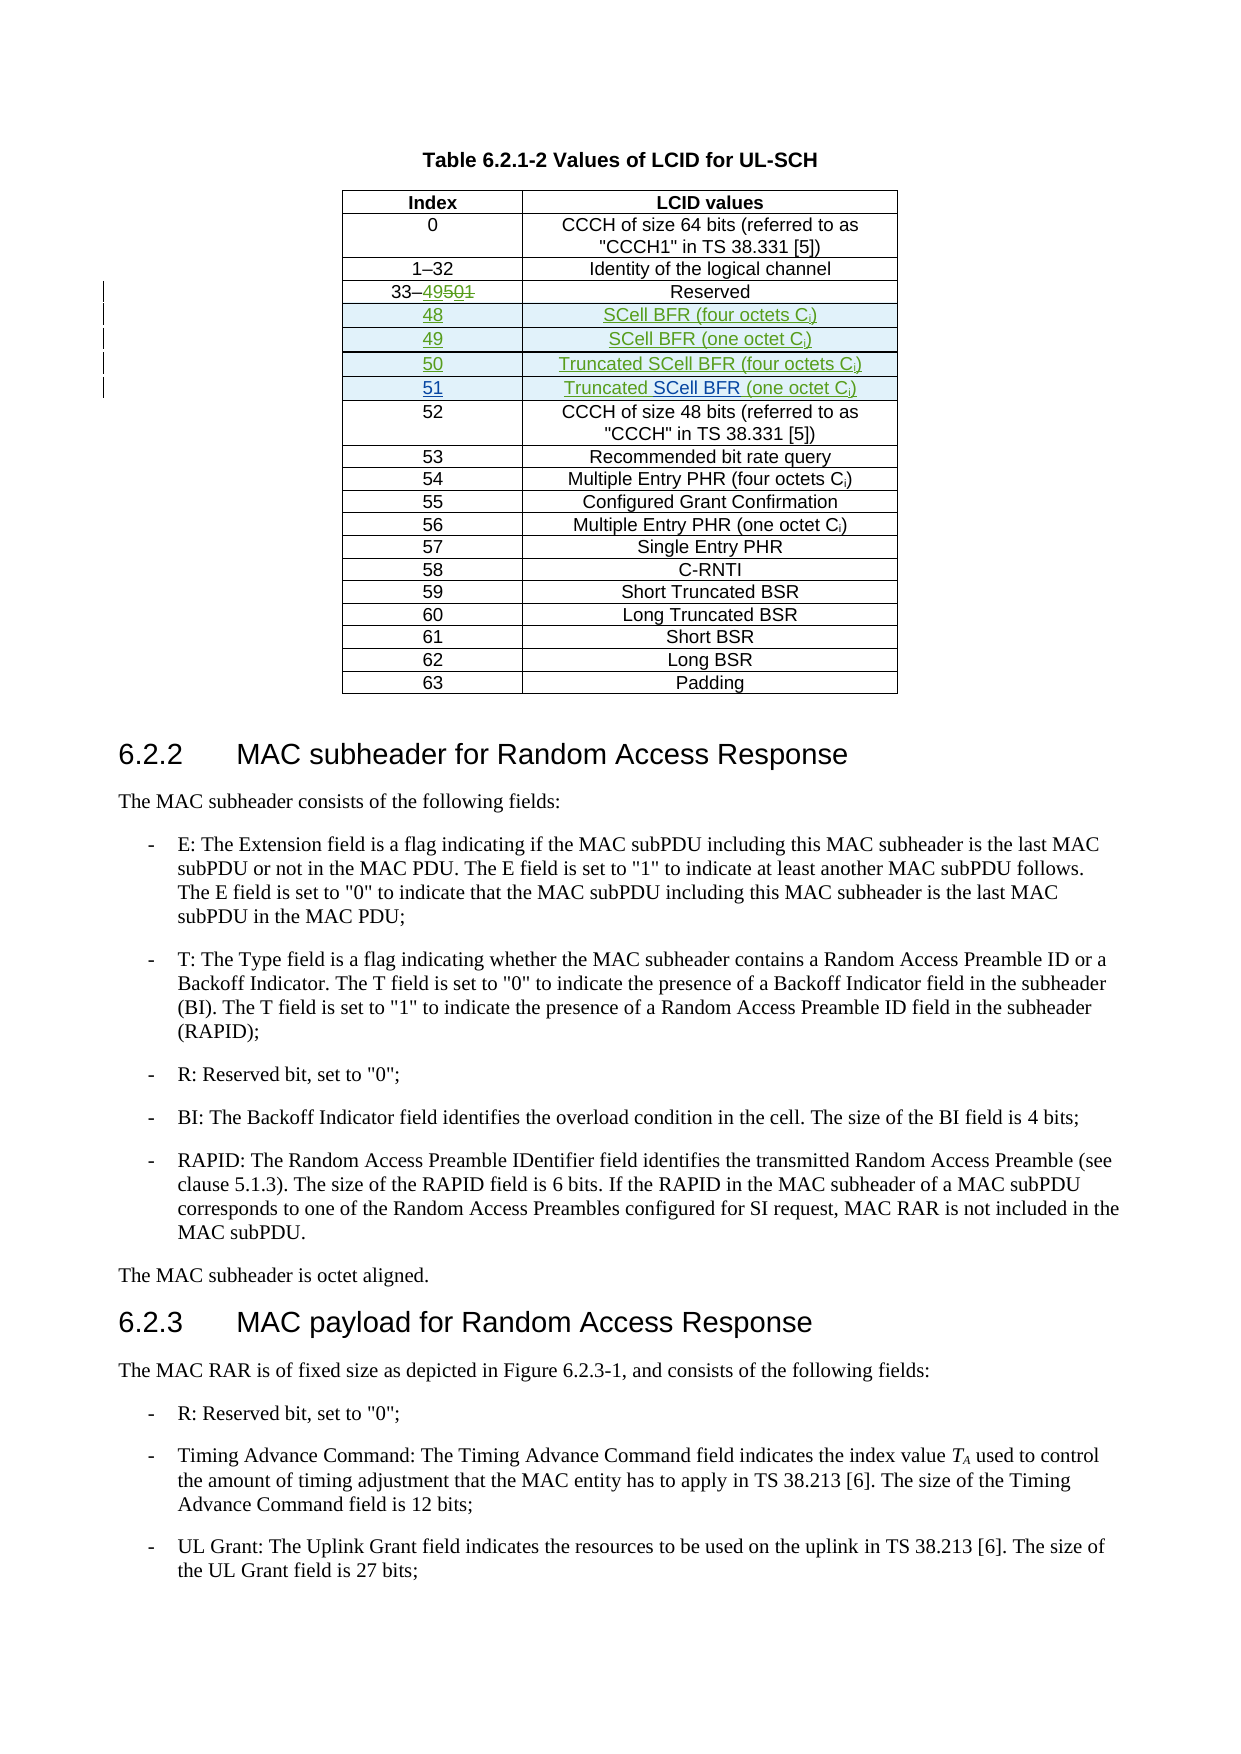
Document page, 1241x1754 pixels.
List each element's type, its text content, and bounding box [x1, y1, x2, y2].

text Table 6.2.1-2 Values of LCID for UL-SCH [118, 148, 1122, 172]
text - BI: The Backoff Indicator field identifies the overload condition in the cell. The size of the BI field is 4 bits; [148, 1105, 1122, 1129]
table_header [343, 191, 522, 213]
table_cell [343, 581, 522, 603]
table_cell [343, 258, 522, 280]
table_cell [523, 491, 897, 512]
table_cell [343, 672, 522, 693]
text - R: Reserved bit, set to "0"; [148, 1401, 1122, 1425]
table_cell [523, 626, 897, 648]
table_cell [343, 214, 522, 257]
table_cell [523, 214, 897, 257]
text The MAC subheader is octet aligned. [118, 1263, 1122, 1287]
text The MAC RAR is of fixed size as depicted in Figure 6.2.3-1, and consists of the following fields: [118, 1358, 1122, 1382]
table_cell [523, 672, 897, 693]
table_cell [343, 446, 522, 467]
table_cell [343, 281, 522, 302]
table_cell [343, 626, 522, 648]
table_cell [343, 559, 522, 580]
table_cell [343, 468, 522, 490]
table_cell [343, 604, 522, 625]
text - RAPID: The Random Access Preamble IDentifier field identifies the transmitted Random Access Preamble (see clause 5.1.3). The size of the RAPID field is 6 bits. If the RAPID in the MAC subheader of a MAC subPDU corresponds to one of the Random Access Preambles configured for SI request, MAC RAR is not included in the MAC subPDU. [148, 1148, 1122, 1244]
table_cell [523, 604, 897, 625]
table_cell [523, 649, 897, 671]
text - UL Grant: The Uplink Grant field indicates the resources to be used on the uplink in TS 38.213 [6]. The size of the UL Grant field is 27 bits; [148, 1534, 1122, 1582]
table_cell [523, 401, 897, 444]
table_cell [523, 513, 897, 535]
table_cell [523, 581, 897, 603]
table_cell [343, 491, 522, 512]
text - T: The Type field is a flag indicating whether the MAC subheader contains a Random Access Preamble ID or a Backoff Indicator. The T field is set to "0" to indicate the presence of a Backoff Indicator field in the subheader (BI). The T field is set to "1" to indicate the presence of a Random Access Preamble ID field in the subheader (RAPID); [148, 947, 1122, 1043]
text The MAC subheader consists of the following fields: [118, 789, 1122, 813]
text - Timing Advance Command: The Timing Advance Command field indicates the index value TA used to control the amount of timing adjustment that the MAC entity has to apply in TS 38.213 [6]. The size of the Timing Advance Command field is 12 bits; [148, 1443, 1122, 1516]
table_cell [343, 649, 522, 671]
subtitle 6.2.3 MAC payload for Random Access Response [118, 1306, 1122, 1339]
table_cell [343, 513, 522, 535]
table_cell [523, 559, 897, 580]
text - E: The Extension field is a flag indicating if the MAC subPDU including this MAC subheader is the last MAC subPDU or not in the MAC PDU. The E field is set to "1" to indicate at least another MAC subPDU follows. The E field is set to "0" to indicate that the MAC subPDU including this MAC subheader is the last MAC subPDU in the MAC PDU; [148, 832, 1122, 928]
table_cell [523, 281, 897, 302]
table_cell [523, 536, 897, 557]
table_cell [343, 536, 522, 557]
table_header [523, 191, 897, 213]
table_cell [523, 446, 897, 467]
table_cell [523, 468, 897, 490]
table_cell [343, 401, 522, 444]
text - R: Reserved bit, set to "0"; [148, 1062, 1122, 1086]
subtitle 6.2.2 MAC subheader for Random Access Response [118, 737, 1122, 771]
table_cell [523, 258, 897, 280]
